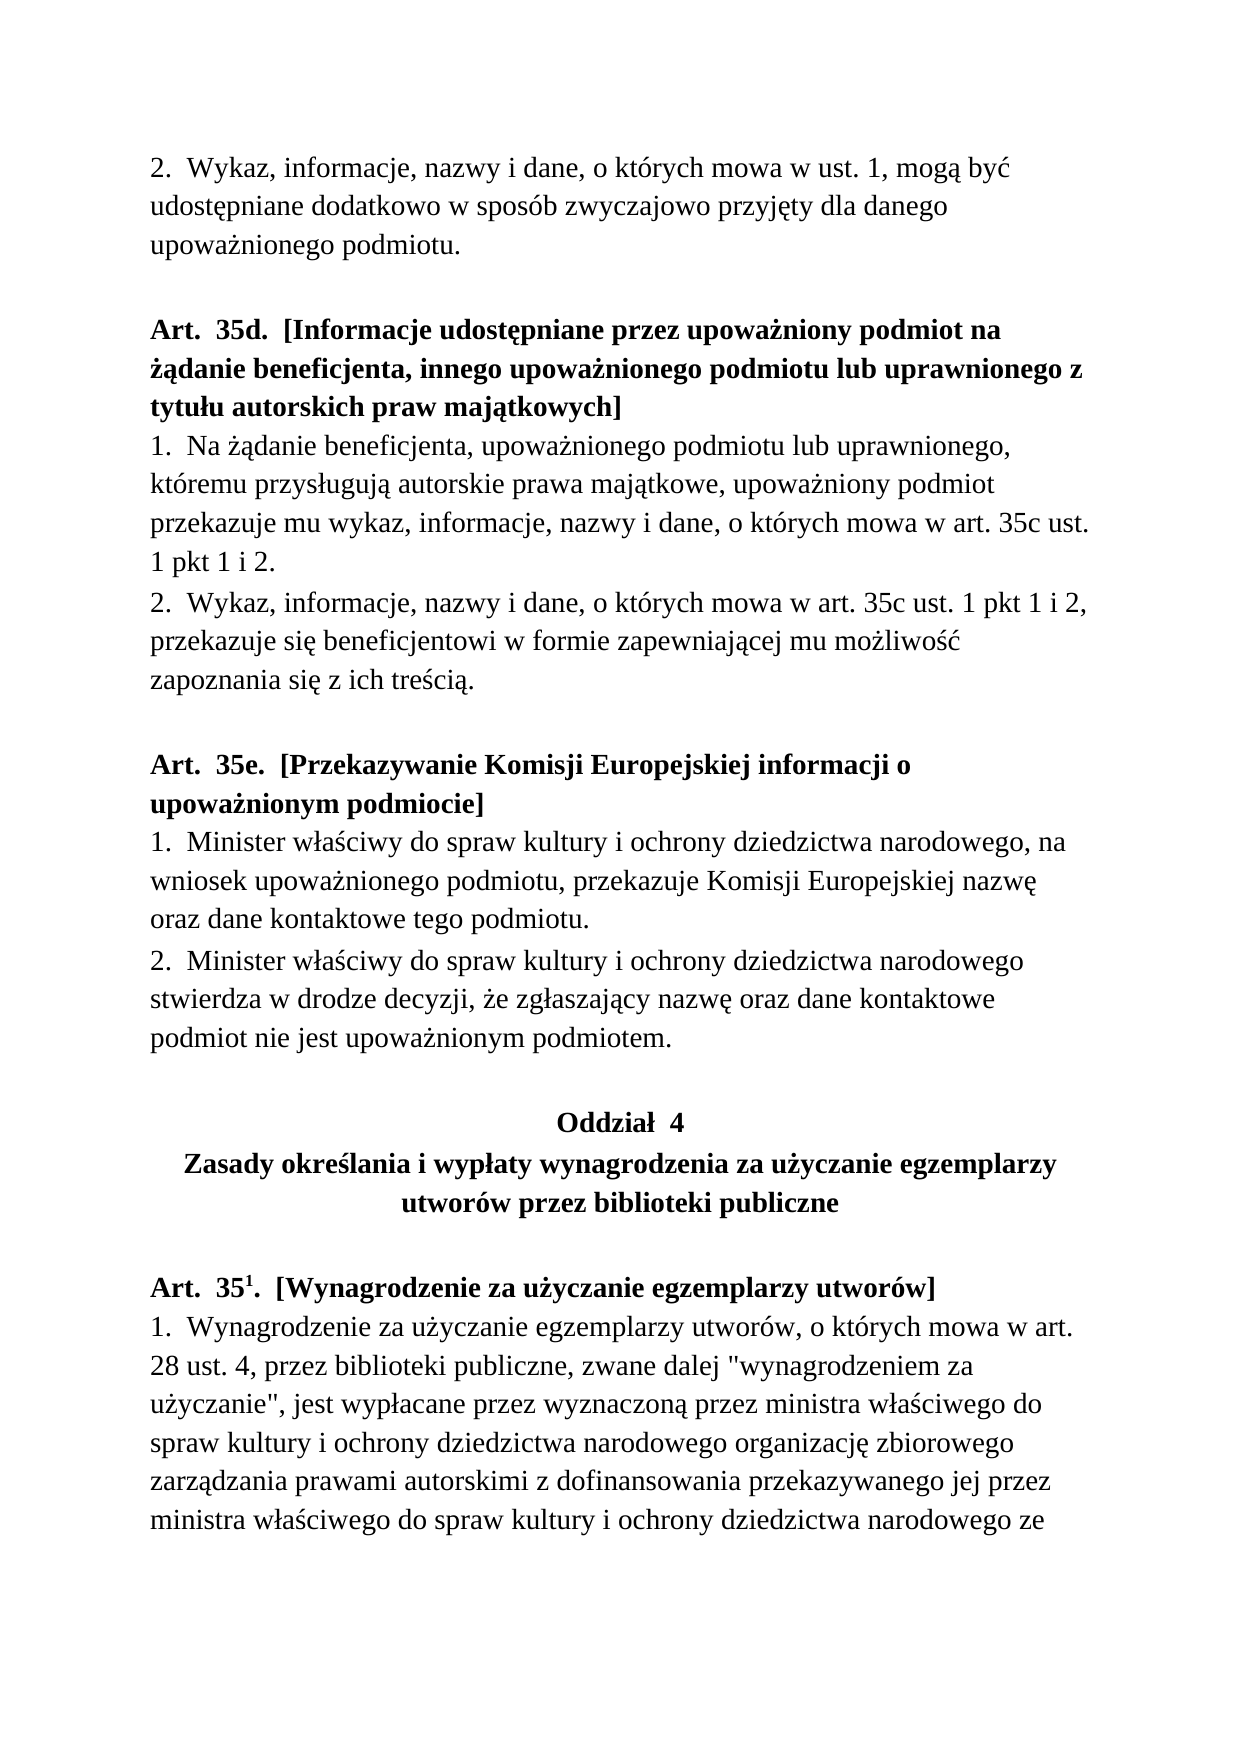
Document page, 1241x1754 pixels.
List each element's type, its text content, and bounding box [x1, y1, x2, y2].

text Oddział 4 [150, 1105, 1090, 1139]
text Art. 351. [Wynagrodzenie za użyczanie egzemplarzy utworów] [150, 1271, 1090, 1304]
text 1. Na żądanie beneficjenta, upoważnionego podmiotu lub uprawnionego, któremu przysługują autorskie prawa majątkowe, upoważniony podmiot przekazuje mu wykaz, informacje, nazwy i dane, o których mowa w art. 35c ust. 1 pkt 1 i 2. [150, 428, 1090, 577]
text Art. 35d. [Informacje udostępniane przez upoważniony podmiot na żądanie beneficjenta, innego upoważnionego podmiotu lub uprawnionego z tytułu autorskich praw majątkowych] [150, 312, 1090, 423]
text 2. Wykaz, informacje, nazwy i dane, o których mowa w ust. 1, mogą być udostępniane dodatkowo w sposób zwyczajowo przyjęty dla danego upoważnionego podmiotu. [150, 150, 1090, 261]
text 1. Minister właściwy do spraw kultury i ochrony dziedzictwa narodowego, na wniosek upoważnionego podmiotu, przekazuje Komisji Europejskiej nazwę oraz dane kontaktowe tego podmiotu. [150, 824, 1090, 935]
text Zasady określania i wypłaty wynagrodzenia za użyczanie egzemplarzy utworów przez biblioteki publiczne [150, 1147, 1090, 1219]
text Art. 35e. [Przekazywanie Komisji Europejskiej informacji o upoważnionym podmiocie] [150, 747, 1090, 819]
text 2. Minister właściwy do spraw kultury i ochrony dziedzictwa narodowego stwierdza w drodze decyzji, że zgłaszający nazwę oraz dane kontaktowe podmiot nie jest upoważnionym podmiotem. [150, 943, 1090, 1053]
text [150, 1309, 1090, 1535]
text 2. Wykaz, informacje, nazwy i dane, o których mowa w art. 35c ust. 1 pkt 1 i 2, przekazuje się beneficjentowi w formie zapewniającej mu możliwość zapoznania się z ich treścią. [150, 585, 1090, 696]
